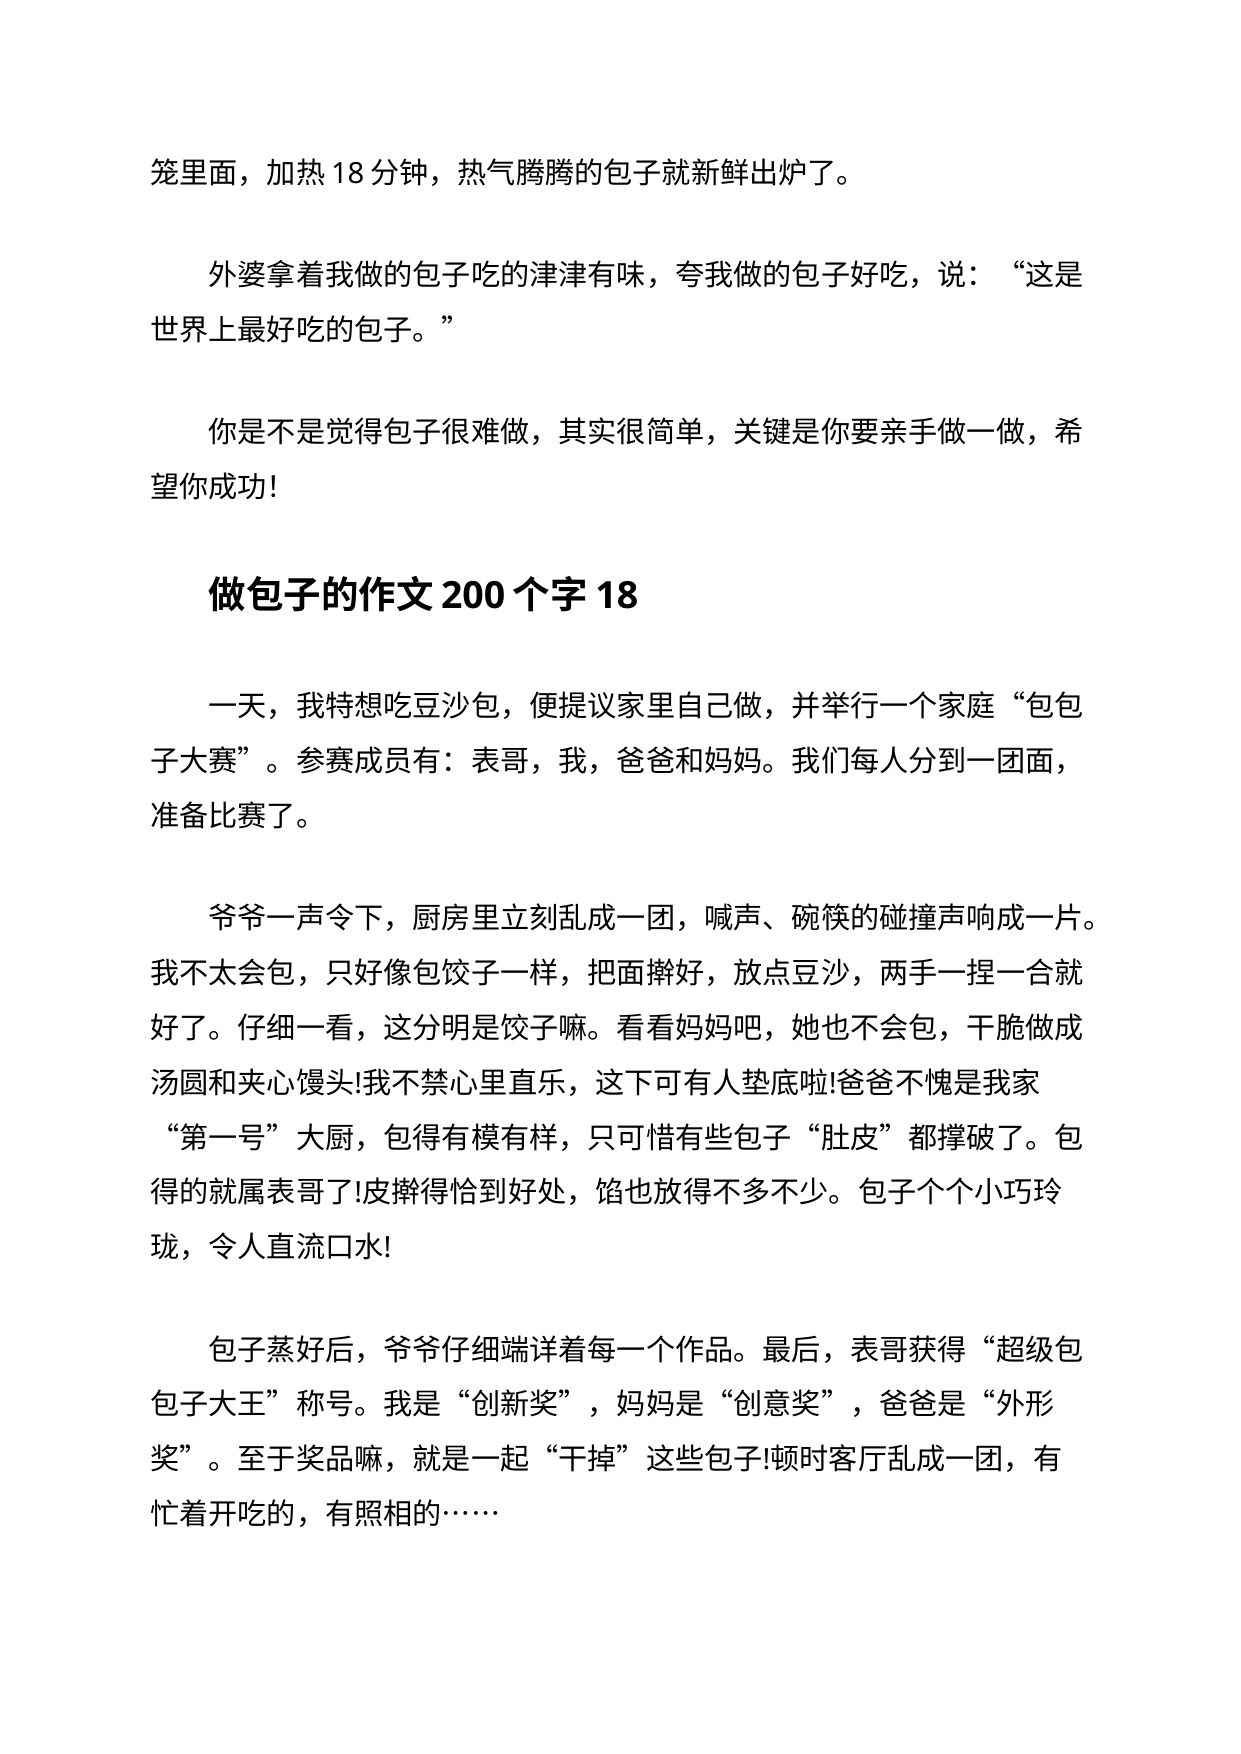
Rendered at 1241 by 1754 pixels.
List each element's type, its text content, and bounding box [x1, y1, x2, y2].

text 一天，我特想吃豆沙包，便提议家里自己做，并举行一个家庭“包包子大赛”。参赛成员有：表哥，我，爸爸和妈妈。我们每人分到一团面，准备比赛了。 [150, 683, 1090, 835]
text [150, 150, 1090, 192]
text 做包子的作文200个字18 [150, 565, 1090, 620]
text 包子蒸好后，爷爷仔细端详着每一个作品。最后，表哥获得“超级包包子大王”称号。我是“创新奖”，妈妈是“创意奖”，爸爸是“外形奖”。至于奖品嘛，就是一起“干掉”这些包子!顿时客厅乱成一团，有忙着开吃的，有照相的…… [150, 1326, 1090, 1533]
text 你是不是觉得包子很难做，其实很简单，关键是你要亲手做一做，希望你成功！ [150, 409, 1090, 506]
text 爷爷一声令下，厨房里立刻乱成一团，喊声、碗筷的碰撞声响成一片。我不太会包，只好像包饺子一样，把面擀好，放点豆沙，两手一捏一合就好了。仔细一看，这分明是饺子嘛。看看妈妈吧，她也不会包，干脆做成汤圆和夹心馒头!我不禁心里直乐，这下可有人垫底啦!爸爸不愧是我家“第一号”大厨，包得有模有样，只可惜有些包子“肚皮”都撑破了。包得的就属表哥了!皮擀得恰到好处，馅也放得不多不少。包子个个小巧玲珑，令人直流口水! [150, 894, 1090, 1266]
text 外婆拿着我做的包子吃的津津有味，夸我做的包子好吃，说：“这是世界上最好吃的包子。” [150, 252, 1090, 349]
